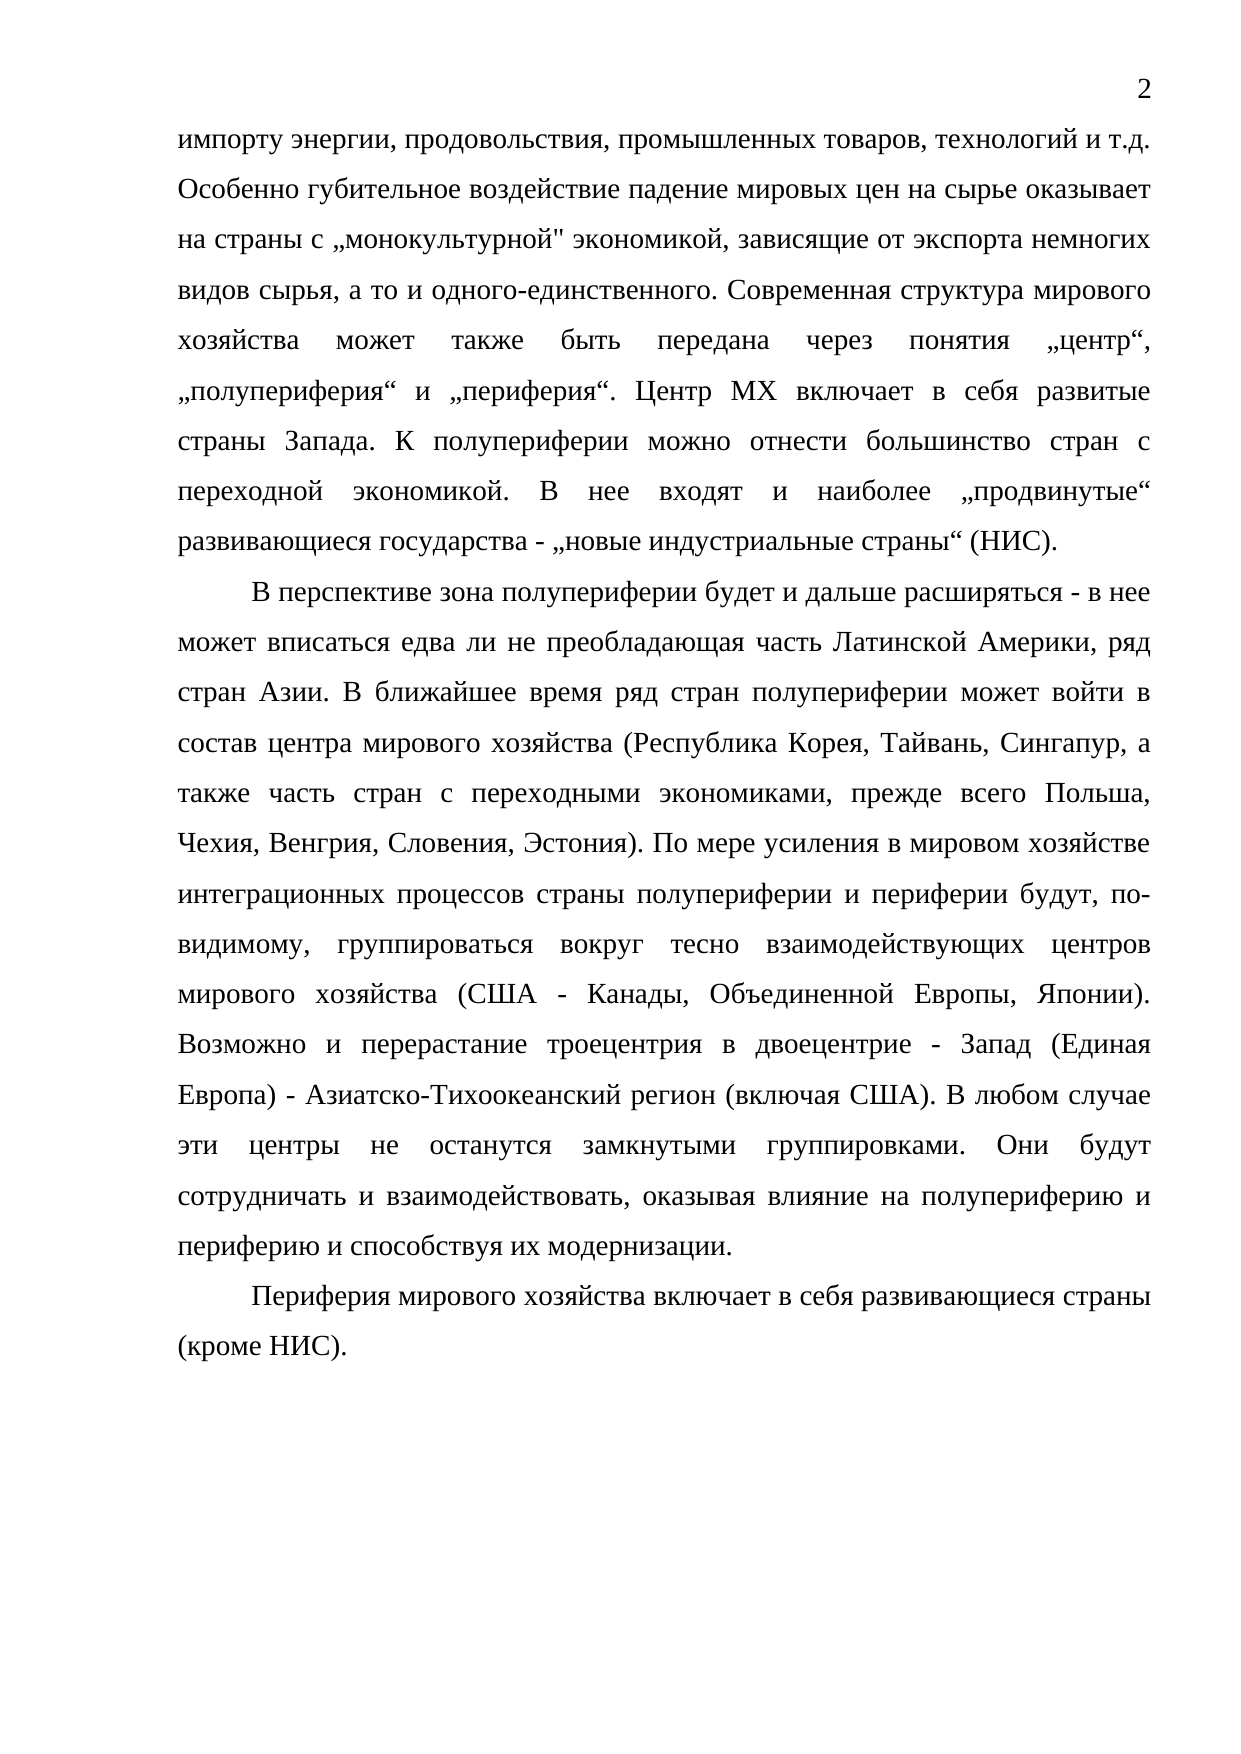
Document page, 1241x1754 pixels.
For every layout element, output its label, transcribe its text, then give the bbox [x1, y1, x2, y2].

text Периферия мирового хозяйства включает в себя развивающиеся страны (кроме НИС). [177, 1278, 1152, 1362]
text В перспективе зона полупериферии будет и дальше расширяться - в нее может вписаться едва ли не преобладающая часть Латинской Америки, ряд стран Азии. В ближайшее время ряд стран полупериферии может войти в состав центра мирового хозяйства (Республика Корея, Тайвань, Сингапур, а также часть стран с переходными экономиками, прежде всего Польша, Чехия, Венгрия, Словения, Эстония). По мере усиления в мировом хозяйстве интеграционных процессов страны полупериферии и периферии будут, по-видимому, группироваться вокруг тесно взаимодействующих центров мирового хозяйства (США - Канады, Объединенной Европы, Японии). Возможно и перерастание троецентрия в двоецентрие - Запад (Единая Европа) - Азиатско-Тихоокеанский регион (включая США). В любом случае эти центры не останутся замкнутыми группировками. Они будут сотрудничать и взаимодействовать, оказывая влияние на полупериферию и периферию и способствуя их модернизации. [177, 574, 1152, 1261]
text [177, 121, 1152, 557]
